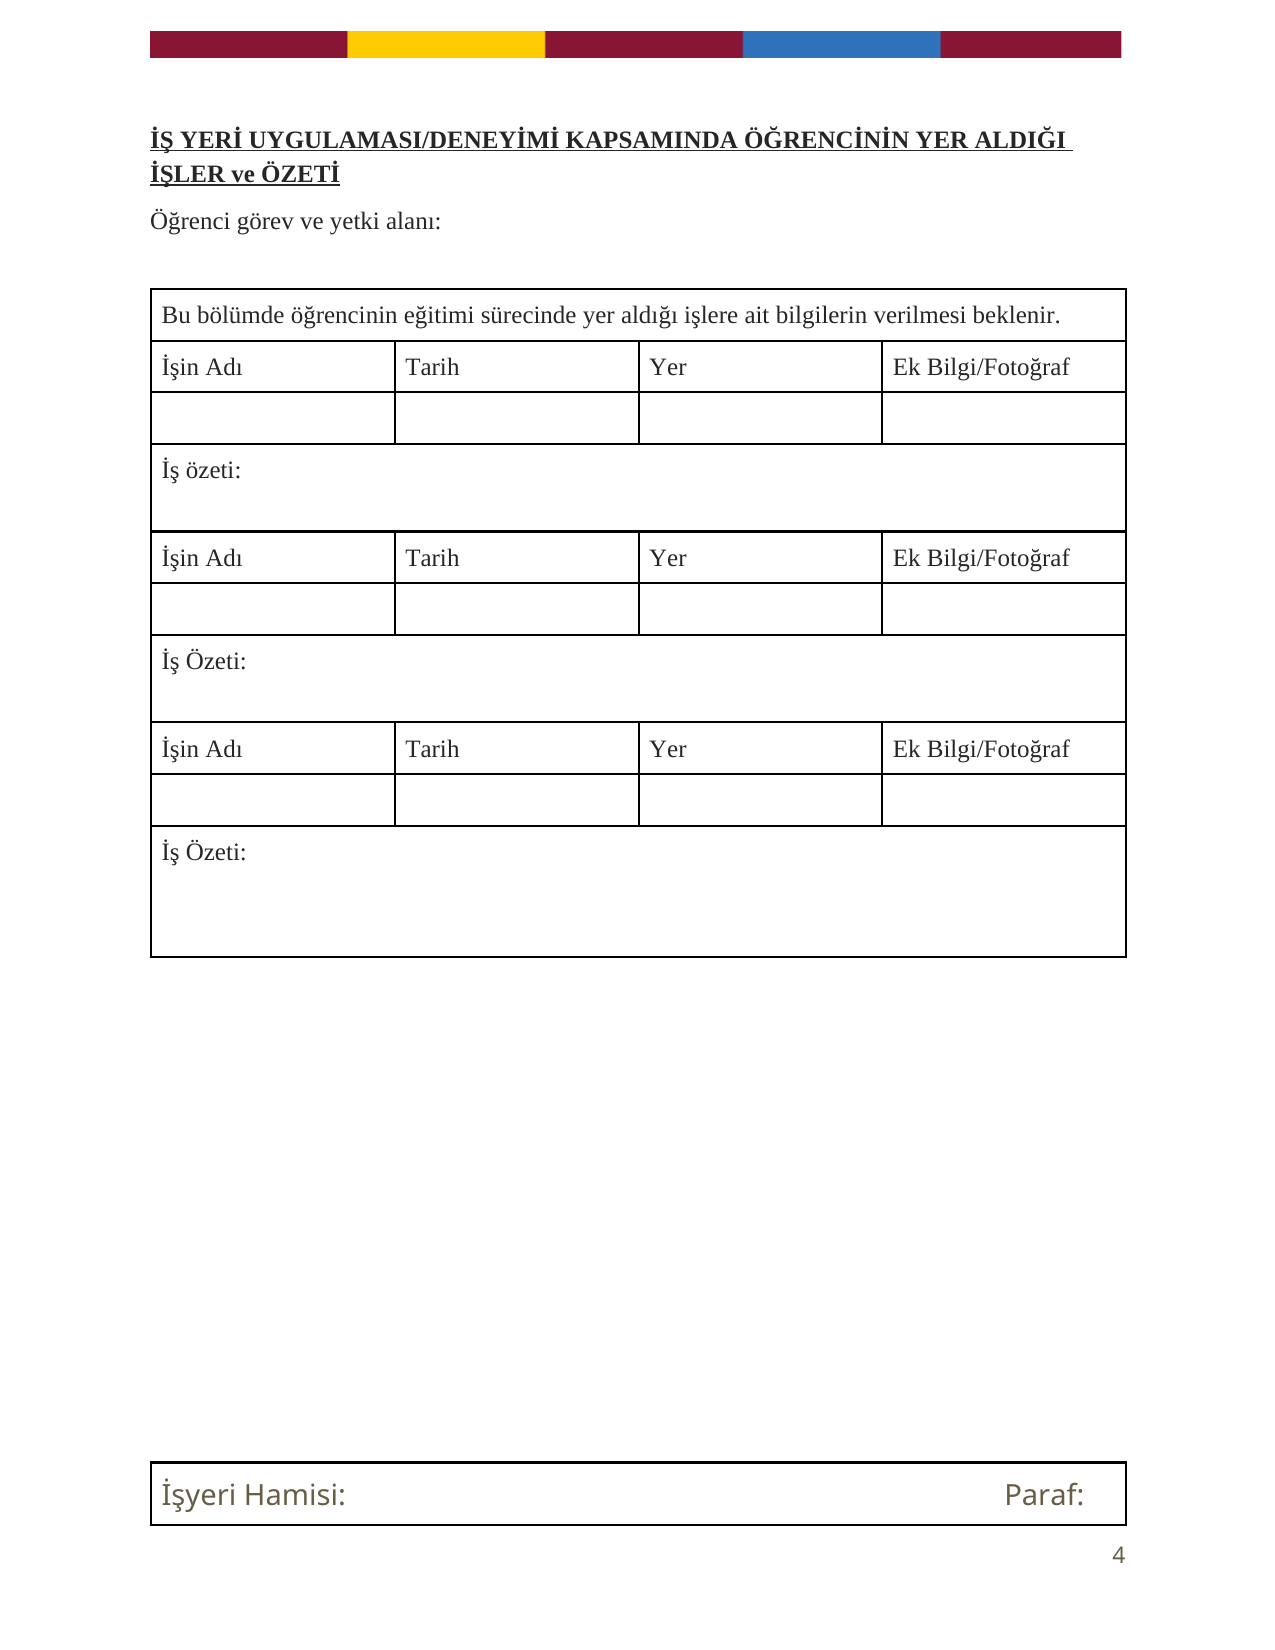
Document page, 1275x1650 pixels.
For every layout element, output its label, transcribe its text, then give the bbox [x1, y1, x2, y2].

table_cell [640, 584, 881, 634]
table_cell İş özeti: [152, 445, 1125, 530]
table_cell İşin Adı [152, 533, 394, 582]
table_cell Ek Bilgi/Fotoğraf [883, 342, 1125, 391]
picture [150, 31, 1122, 58]
table_cell [152, 584, 394, 634]
table_cell Tarih [396, 342, 638, 391]
table_cell [640, 393, 881, 443]
table_cell İş Özeti: [152, 636, 1125, 721]
text Öğrenci görev ve yetki alanı: [150, 206, 1125, 235]
table_cell [396, 584, 638, 634]
table_cell [883, 775, 1125, 824]
table_cell Yer [640, 533, 881, 582]
table_cell [396, 775, 638, 824]
text İŞ YERİ UYGULAMASI/DENEYİMİ KAPSAMINDA ÖĞRENCİNİN YER ALDIĞI İŞLER ve ÖZETİ [150, 125, 1125, 188]
table_cell Tarih [396, 533, 638, 582]
table_cell İşin Adı [152, 342, 394, 391]
table_cell Tarih [396, 723, 638, 773]
table_cell [883, 584, 1125, 634]
table_cell Ek Bilgi/Fotoğraf [883, 533, 1125, 582]
table_cell [152, 775, 394, 824]
table_cell [883, 393, 1125, 443]
table_header Bu bölümde öğrencinin eğitimi sürecinde yer aldığı işlere ait bilgilerin verilmesi beklenir. [152, 290, 1125, 339]
table_cell [396, 393, 638, 443]
table_cell Yer [640, 723, 881, 773]
table_cell Yer [640, 342, 881, 391]
table_cell [152, 393, 394, 443]
table_cell İş Özeti: [152, 827, 1125, 956]
table_cell [640, 775, 881, 824]
table_cell Ek Bilgi/Fotoğraf [883, 723, 1125, 773]
table_cell İşin Adı [152, 723, 394, 773]
